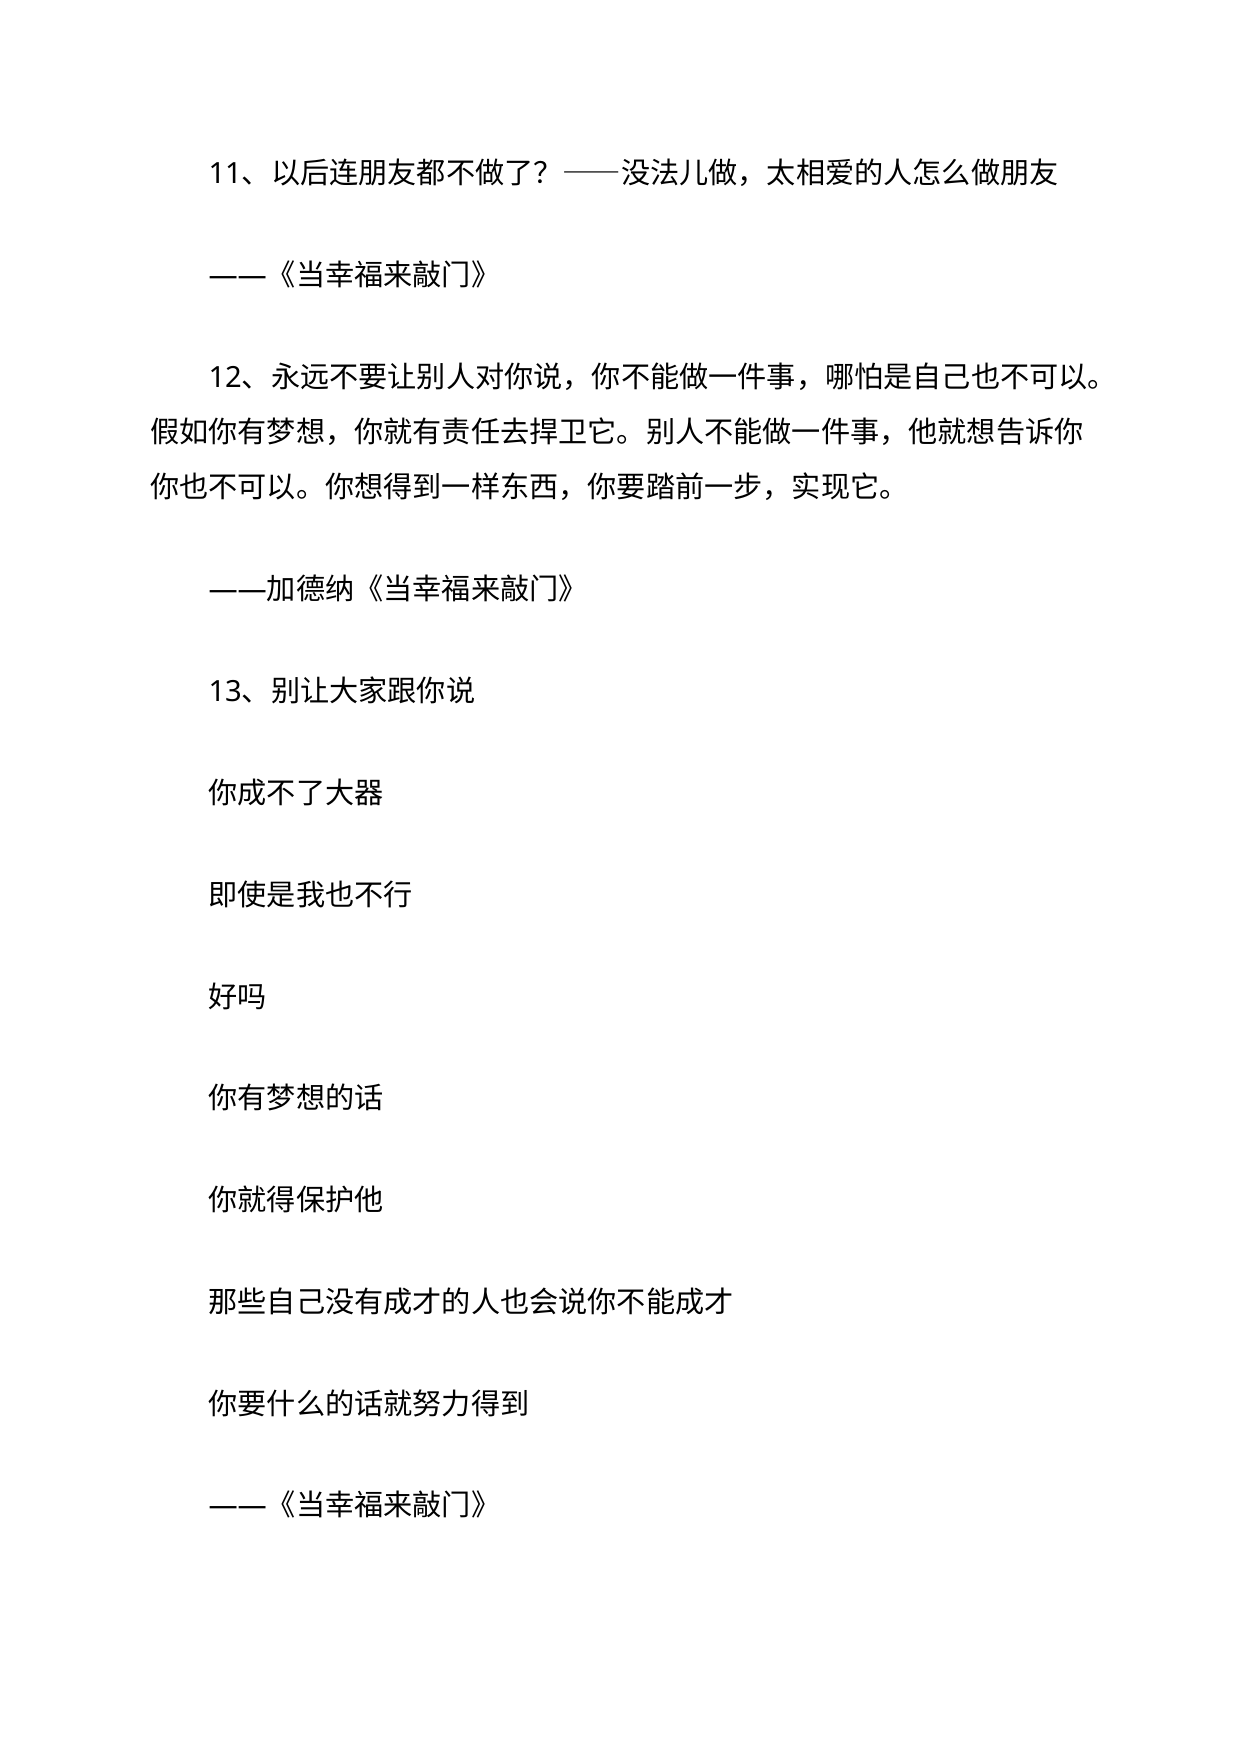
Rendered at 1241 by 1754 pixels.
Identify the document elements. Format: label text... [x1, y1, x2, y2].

text 即使是我也不行 [150, 871, 1090, 914]
text ——《当幸福来敲门》 [150, 1482, 1090, 1524]
text 你有梦想的话 [150, 1075, 1090, 1117]
text 你要什么的话就努力得到 [150, 1380, 1090, 1422]
text ——《当幸福来敲门》 [150, 252, 1090, 294]
text 你成不了大器 [150, 769, 1090, 812]
text 11、以后连朋友都不做了？——没法儿做，太相爱的人怎么做朋友 [150, 150, 1090, 192]
text ——加德纳《当幸福来敲门》 [150, 566, 1090, 608]
text 12、永远不要让别人对你说，你不能做一件事，哪怕是自己也不可以。假如你有梦想，你就有责任去捍卫它。别人不能做一件事，他就想告诉你你也不可以。你想得到一样东西，你要踏前一步，实现它。 [150, 354, 1090, 506]
text 好吗 [150, 973, 1090, 1015]
text 你就得保护他 [150, 1177, 1090, 1219]
text 那些自己没有成才的人也会说你不能成才 [150, 1278, 1090, 1321]
text 13、别让大家跟你说 [150, 668, 1090, 710]
